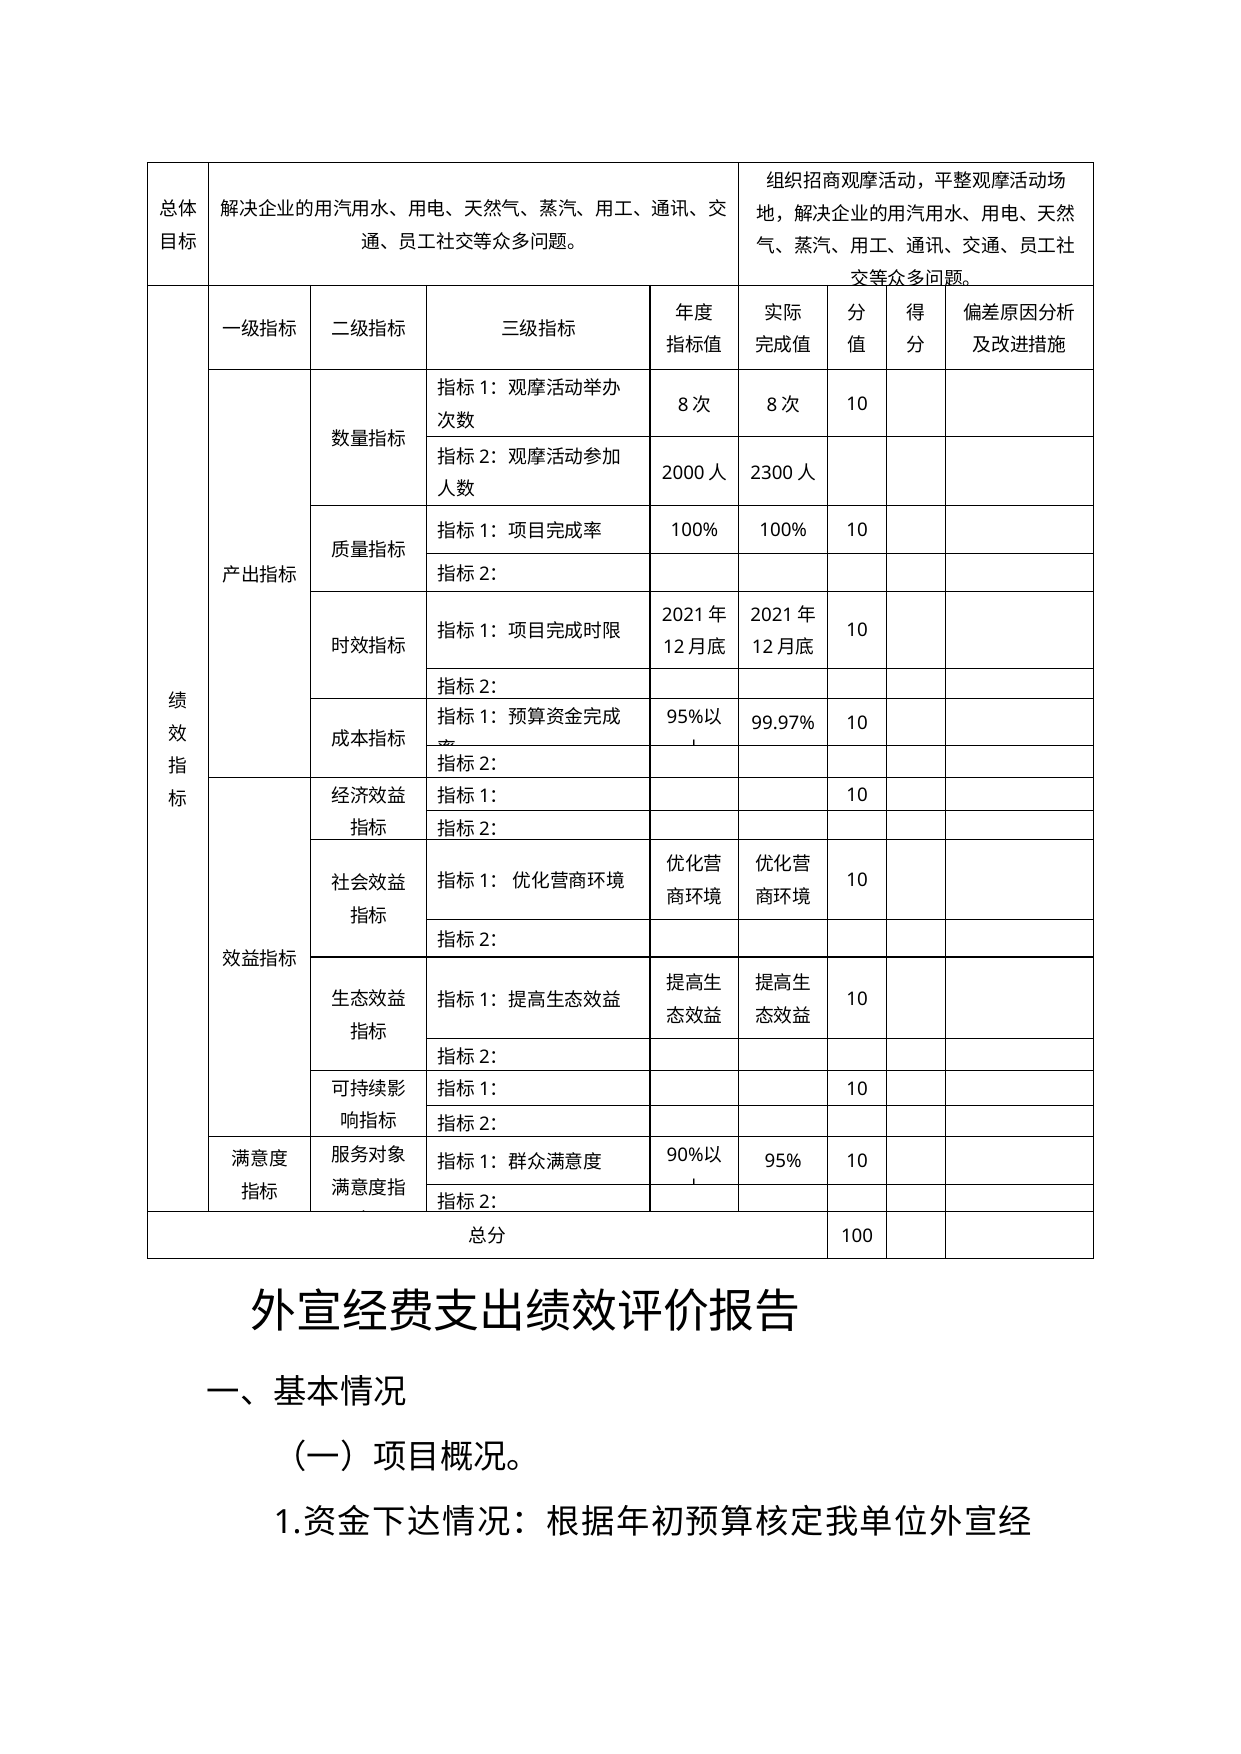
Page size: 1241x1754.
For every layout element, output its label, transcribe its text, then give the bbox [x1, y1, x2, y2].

table_cell 优化营商环境 [651, 840, 738, 918]
table_cell 100 [828, 1212, 886, 1258]
table_cell 指标2： [427, 1185, 649, 1211]
table_cell 组织招商观摩活动，平整观摩活动场地，解决企业的用汽用水、用电、天然气、蒸汽、用工、通讯、交通、员工社交等众多问题。 [739, 163, 1093, 285]
table_cell [739, 811, 827, 838]
table_cell [739, 920, 827, 956]
table_cell 指标2： [427, 669, 649, 698]
table_cell 优化营商环境 [739, 840, 827, 918]
table_cell 分值 [828, 286, 886, 369]
table_cell 满意度 指标 [209, 1137, 310, 1211]
table_cell [739, 669, 827, 698]
table_cell 年度总体目标 [148, 163, 208, 285]
table_cell 可持续影响指标 [311, 1071, 426, 1136]
table_cell [946, 958, 1093, 1038]
table_cell [828, 920, 886, 956]
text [207, 1486, 1033, 1551]
table_cell [651, 1039, 738, 1070]
table_cell [828, 1185, 886, 1211]
table_cell [887, 1137, 945, 1183]
table_cell [651, 746, 738, 777]
table_cell 提高生态效益 [739, 958, 827, 1038]
table_cell 10 [828, 778, 886, 810]
table_cell 10 [828, 506, 886, 553]
table_cell 指标2： [427, 920, 649, 956]
table_cell 指标2： [427, 1106, 649, 1136]
table_cell [946, 554, 1093, 591]
table_cell [887, 778, 945, 810]
table_cell 100% [651, 506, 738, 553]
table_cell [887, 1212, 945, 1258]
table_cell 指标2： [427, 811, 649, 838]
table_cell [651, 1071, 738, 1104]
table_cell 2300人 [739, 437, 827, 505]
table_cell 指标2： [427, 554, 649, 591]
table_cell 质量指标 [311, 506, 426, 591]
table_cell 年度 指标值 [651, 286, 738, 369]
table_cell [651, 778, 738, 810]
table_cell [887, 1071, 945, 1104]
table_cell [739, 1039, 827, 1070]
table_cell [887, 1185, 945, 1211]
table_cell 实际 完成值 [739, 286, 827, 369]
table_cell [887, 592, 945, 668]
table_cell [887, 669, 945, 698]
table_cell 时效指标 [311, 592, 426, 698]
table_cell [946, 669, 1093, 698]
table_cell [946, 1106, 1093, 1136]
table_cell [946, 1212, 1093, 1258]
table_cell [651, 554, 738, 591]
table_cell [887, 1106, 945, 1136]
table_cell 指标2： [427, 1039, 649, 1070]
text （一）项目概况。 [207, 1421, 1033, 1486]
table_cell 三级指标 [427, 286, 649, 369]
table_cell [887, 920, 945, 956]
table_cell 2021年12月底 [739, 592, 827, 668]
table_cell [946, 506, 1093, 553]
table_cell [946, 778, 1093, 810]
table_cell [887, 506, 945, 553]
table_cell 指标1：观摩活动举办次数 [427, 370, 649, 436]
table_cell [946, 592, 1093, 668]
table_cell 10 [828, 699, 886, 745]
table_cell 指标2：观摩活动参加人数 [427, 437, 649, 505]
table_cell [887, 1039, 945, 1070]
table_cell 8次 [739, 370, 827, 436]
table_cell 一级指标 [209, 286, 310, 369]
table_cell [739, 1071, 827, 1104]
table_cell 成本指标 [311, 699, 426, 777]
table_cell 指标2： [427, 746, 649, 777]
table_cell [828, 811, 886, 838]
table_cell [887, 437, 945, 505]
table_cell 99.97% [739, 699, 827, 745]
table_cell 指标1：群众满意度 [427, 1137, 649, 1183]
table_cell 绩 效 指 标 [148, 286, 208, 1211]
table_cell [651, 1106, 738, 1136]
table_cell [946, 1185, 1093, 1211]
table_cell [828, 1106, 886, 1136]
table_cell [887, 958, 945, 1038]
table_cell 指标1：项目完成时限 [427, 592, 649, 668]
table_cell [946, 699, 1093, 745]
table_cell [887, 811, 945, 838]
table_cell 10 [828, 1137, 886, 1183]
table_cell 95% [739, 1137, 827, 1183]
table_cell [887, 840, 945, 918]
table_cell [828, 437, 886, 505]
table_cell [946, 840, 1093, 918]
table_cell 社会效益 指标 [311, 840, 426, 956]
table_cell 提高生态效益 [651, 958, 738, 1038]
table_cell 效益指标 [209, 778, 310, 1136]
table_cell [828, 669, 886, 698]
table_cell 2000人 [651, 437, 738, 505]
table_cell 产出指标 [209, 370, 310, 777]
table_cell 数量指标 [311, 370, 426, 505]
table_cell 指标1：提高生态效益 [427, 958, 649, 1038]
table_cell 指标1： [427, 1071, 649, 1104]
table_cell 90%以上 [651, 1137, 738, 1183]
table_cell [828, 746, 886, 777]
table_cell 解决企业的用汽用水、用电、天然气、蒸汽、用工、通讯、交通、员工社交等众多问题。 [209, 163, 738, 285]
table_cell 指标1： 优化营商环境 [427, 840, 649, 918]
table_cell [946, 1071, 1093, 1104]
table_cell 100% [739, 506, 827, 553]
table_cell [828, 1039, 886, 1070]
table_cell [946, 1039, 1093, 1070]
text 外宣经费支出绩效评价报告 [207, 1259, 1033, 1356]
table_cell [946, 437, 1093, 505]
list 一、基本情况 [207, 1356, 1033, 1421]
table_cell [739, 1185, 827, 1211]
table_cell [946, 811, 1093, 838]
table_cell 10 [828, 840, 886, 918]
table_cell 2021年12月底 [651, 592, 738, 668]
table_cell [651, 1185, 738, 1211]
table_cell [946, 1137, 1093, 1183]
table_cell 指标1：项目完成率 [427, 506, 649, 553]
table_cell [887, 699, 945, 745]
table_cell [946, 746, 1093, 777]
table_cell 生态效益 指标 [311, 958, 426, 1070]
table_cell [946, 920, 1093, 956]
table_cell [651, 811, 738, 838]
table_cell 10 [828, 1071, 886, 1104]
table_cell 偏差原因分析及改进措施 [946, 286, 1093, 369]
table_cell 8次 [651, 370, 738, 436]
table_cell [887, 370, 945, 436]
table_cell [739, 778, 827, 810]
table_cell 经济效益 指标 [311, 778, 426, 838]
table_cell 10 [828, 592, 886, 668]
table_cell 服务对象满意度指标 [311, 1137, 426, 1211]
table_cell 得分 [887, 286, 945, 369]
table_cell [651, 669, 738, 698]
table_cell [739, 746, 827, 777]
table_cell 95%以上 [651, 699, 738, 745]
table_cell [887, 554, 945, 591]
table_cell 二级指标 [311, 286, 426, 369]
table_cell [739, 554, 827, 591]
table_cell 指标1：预算资金完成率 [427, 699, 649, 745]
table_cell [651, 920, 738, 956]
table_cell 10 [828, 370, 886, 436]
table_cell [739, 1106, 827, 1136]
table_cell 指标1： [427, 778, 649, 810]
table_cell [828, 554, 886, 591]
table_cell 总分 [148, 1212, 827, 1258]
table_cell [887, 746, 945, 777]
table_cell 10 [828, 958, 886, 1038]
table_cell [946, 370, 1093, 436]
